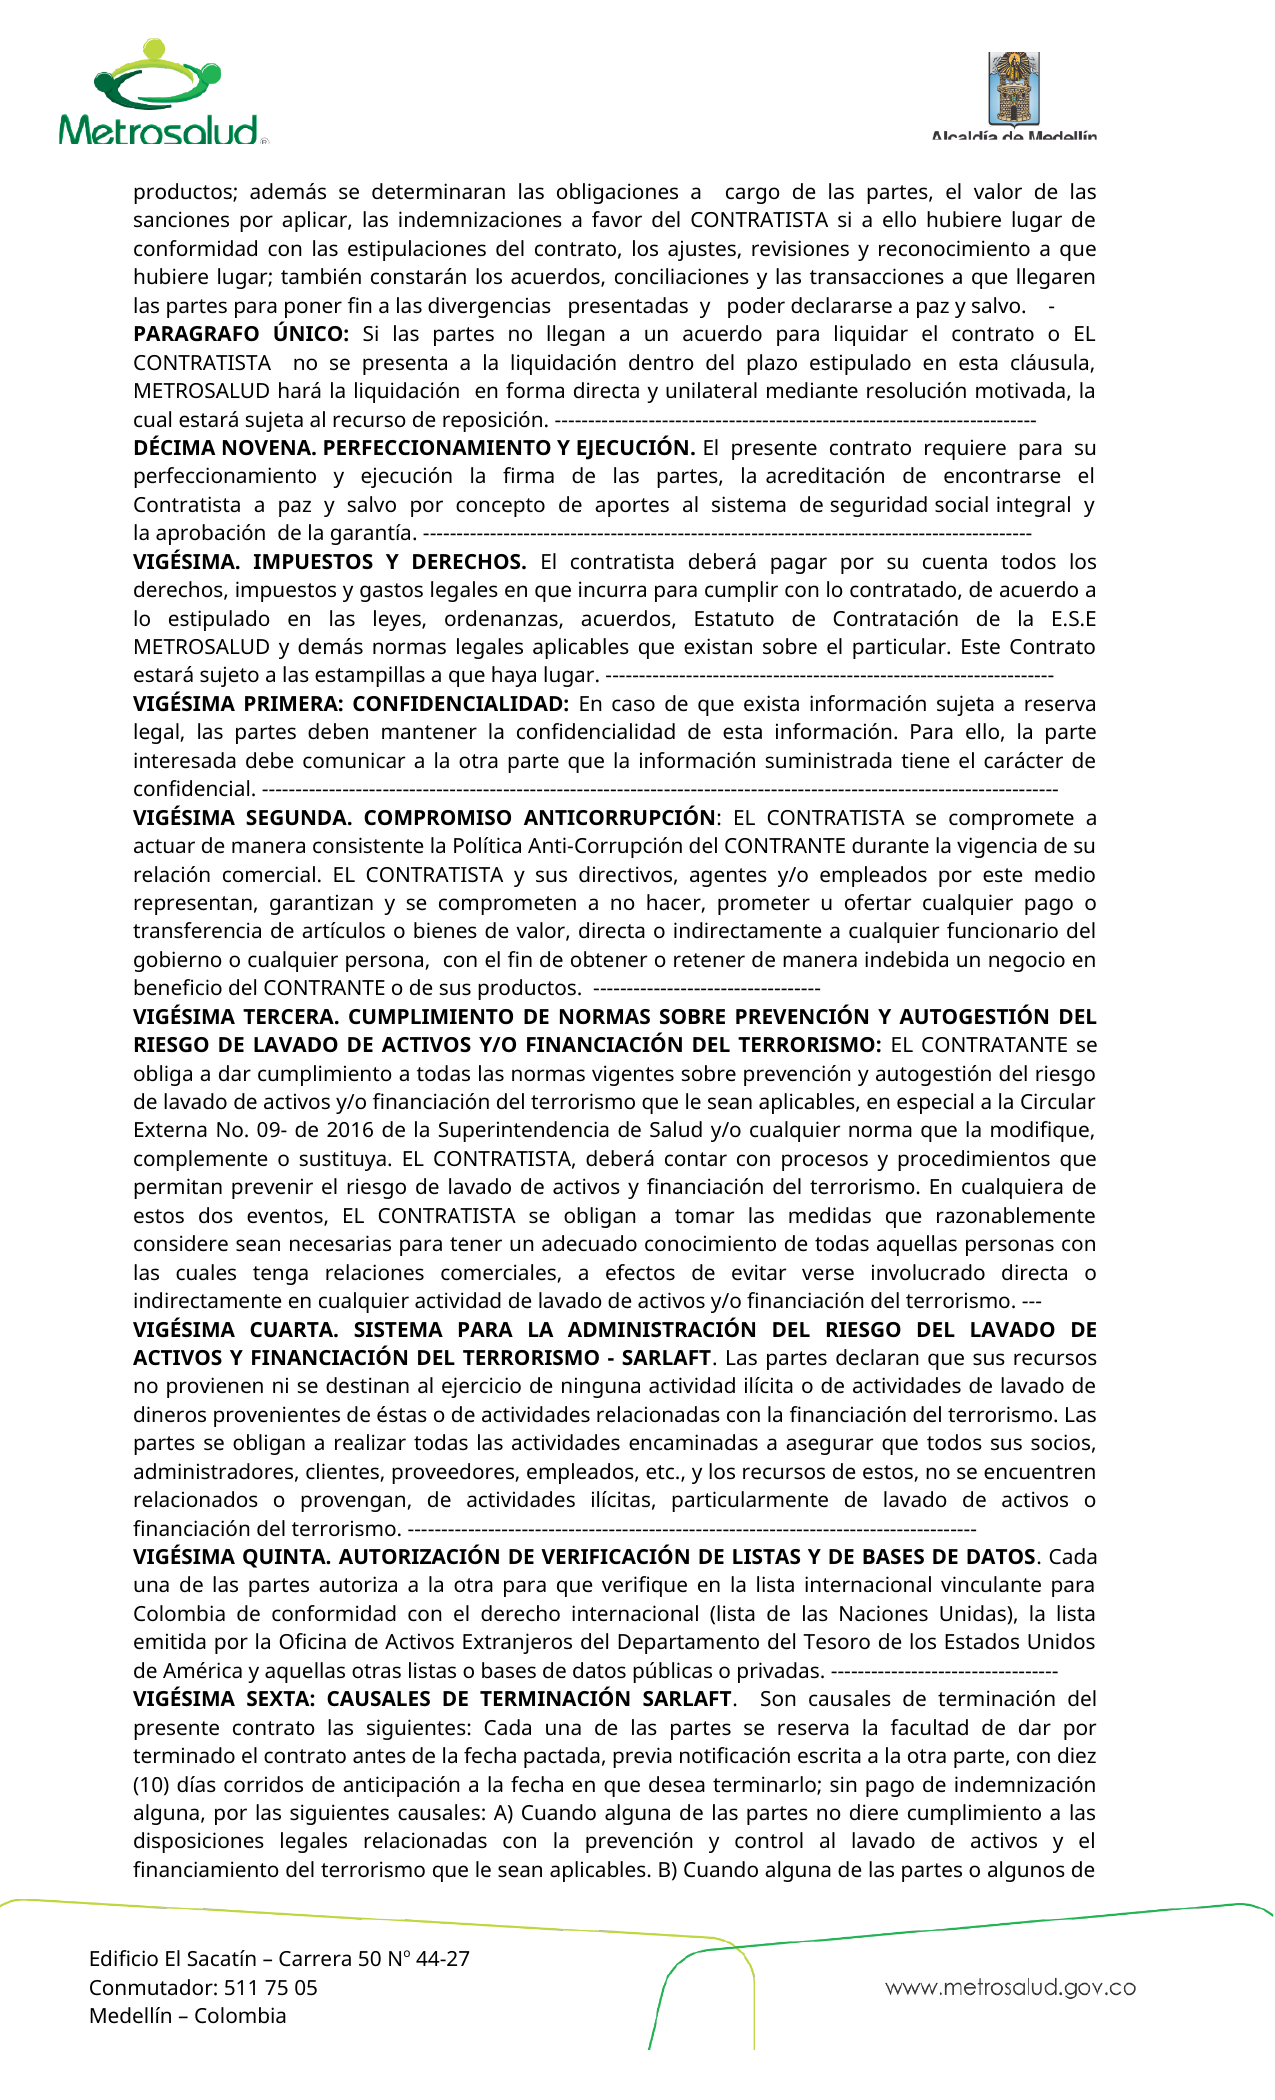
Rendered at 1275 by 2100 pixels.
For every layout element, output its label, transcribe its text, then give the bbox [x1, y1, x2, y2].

text VIGÉSIMA SEGUNDA. COMPROMISO ANTICORRUPCIÓN: EL CONTRATISTA se compromete a actuar de manera consistente la Política Anti-Corrupción del CONTRANTE durante la vigencia de su relación comercial. EL CONTRATISTA y sus directivos, agentes y/o empleados por este medio representan, garantizan y se comprometen a no hacer, prometer u ofertar cualquier pago o transferencia de artículos o bienes de valor, directa o indirectamente a cualquier funcionario del gobierno o cualquier persona, con el fin de obtener o retener de manera indebida un negocio en beneficio del CONTRANTE o de sus productos. ---------------------------------- [133, 803, 1098, 1002]
text VIGÉSIMA. IMPUESTOS Y DERECHOS. El contratista deberá pagar por su cuenta todos los derechos, impuestos y gastos legales en que incurra para cumplir con lo contratado, de acuerdo a lo estipulado en las leyes, ordenanzas, acuerdos, Estatuto de Contratación de la E.S.E METROSALUD y demás normas legales aplicables que existan sobre el particular. Este Contrato estará sujeto a las estampillas a que haya lugar. ------------------------------------------------------------------- [133, 547, 1098, 689]
text VIGÉSIMA PRIMERA: CONFIDENCIALIDAD: En caso de que exista información sujeta a reserva legal, las partes deben mantener la confidencialidad de esta información. Para ello, la parte interesada debe comunicar a la otra parte que la información suministrada tiene el carácter de confidencial. ----------------------------------------------------------------------------------------------------------------------- [133, 689, 1098, 803]
picture [0, 1899, 1274, 2050]
picture [57, 25, 1097, 147]
text DÉCIMA NOVENA. PERFECCIONAMIENTO Y EJECUCIÓN. El presente contrato requiere para su perfeccionamiento y ejecución la firma de las partes, la acreditación de encontrarse el Contratista a paz y salvo por concepto de aportes al sistema de seguridad social integral y la aprobación de la garantía. ------------------------------------------------------------------------------------------- [133, 433, 1098, 547]
text VIGÉSIMA QUINTA. AUTORIZACIÓN DE VERIFICACIÓN DE LISTAS Y DE BASES DE DATOS. Cada una de las partes autoriza a la otra para que verifique en la lista internacional vinculante para Colombia de conformidad con el derecho internacional (lista de las Naciones Unidas), la lista emitida por la Oficina de Activos Extranjeros del Departamento del Tesoro de los Estados Unidos de América y aquellas otras listas o bases de datos públicas o privadas. ---------------------------------- [133, 1542, 1098, 1684]
text PARAGRAFO ÚNICO: Si las partes no llegan a un acuerdo para liquidar el contrato o EL CONTRATISTA no se presenta a la liquidación dentro del plazo estipulado en esta cláusula, METROSALUD hará la liquidación en forma directa y unilateral mediante resolución motivada, la cual estará sujeta al recurso de reposición. ------------------------------------------------------------------------ [133, 319, 1098, 433]
text VIGÉSIMA TERCERA. CUMPLIMIENTO DE NORMAS SOBRE PREVENCIÓN Y AUTOGESTIÓN DEL RIESGO DE LAVADO DE ACTIVOS Y/O FINANCIACIÓN DEL TERRORISMO: EL CONTRATANTE se obliga a dar cumplimiento a todas las normas vigentes sobre prevención y autogestión del riesgo de lavado de activos y/o financiación del terrorismo que le sean aplicables, en especial a la Circular Externa No. 09- de 2016 de la Superintendencia de Salud y/o cualquier norma que la modifique, complemente o sustituya. EL CONTRATISTA, deberá contar con procesos y procedimientos que permitan prevenir el riesgo de lavado de activos y financiación del terrorismo. En cualquiera de estos dos eventos, EL CONTRATISTA se obligan a tomar las medidas que razonablemente considere sean necesarias para tener un adecuado conocimiento de todas aquellas personas con las cuales tenga relaciones comerciales, a efectos de evitar verse involucrado directa o indirectamente en cualquier actividad de lavado de activos y/o financiación del terrorismo. --- [133, 1002, 1098, 1315]
text VIGÉSIMA CUARTA. SISTEMA PARA LA ADMINISTRACIÓN DEL RIESGO DEL LAVADO DE ACTIVOS Y FINANCIACIÓN DEL TERRORISMO - SARLAFT. Las partes declaran que sus recursos no provienen ni se destinan al ejercicio de ninguna actividad ilícita o de actividades de lavado de dineros provenientes de éstas o de actividades relacionadas con la financiación del terrorismo. Las partes se obligan a realizar todas las actividades encaminadas a asegurar que todos sus socios, administradores, clientes, proveedores, empleados, etc., y los recursos de estos, no se encuentren relacionados o provengan, de actividades ilícitas, particularmente de lavado de activos o financiación del terrorismo. ------------------------------------------------------------------------------------- [133, 1315, 1098, 1542]
